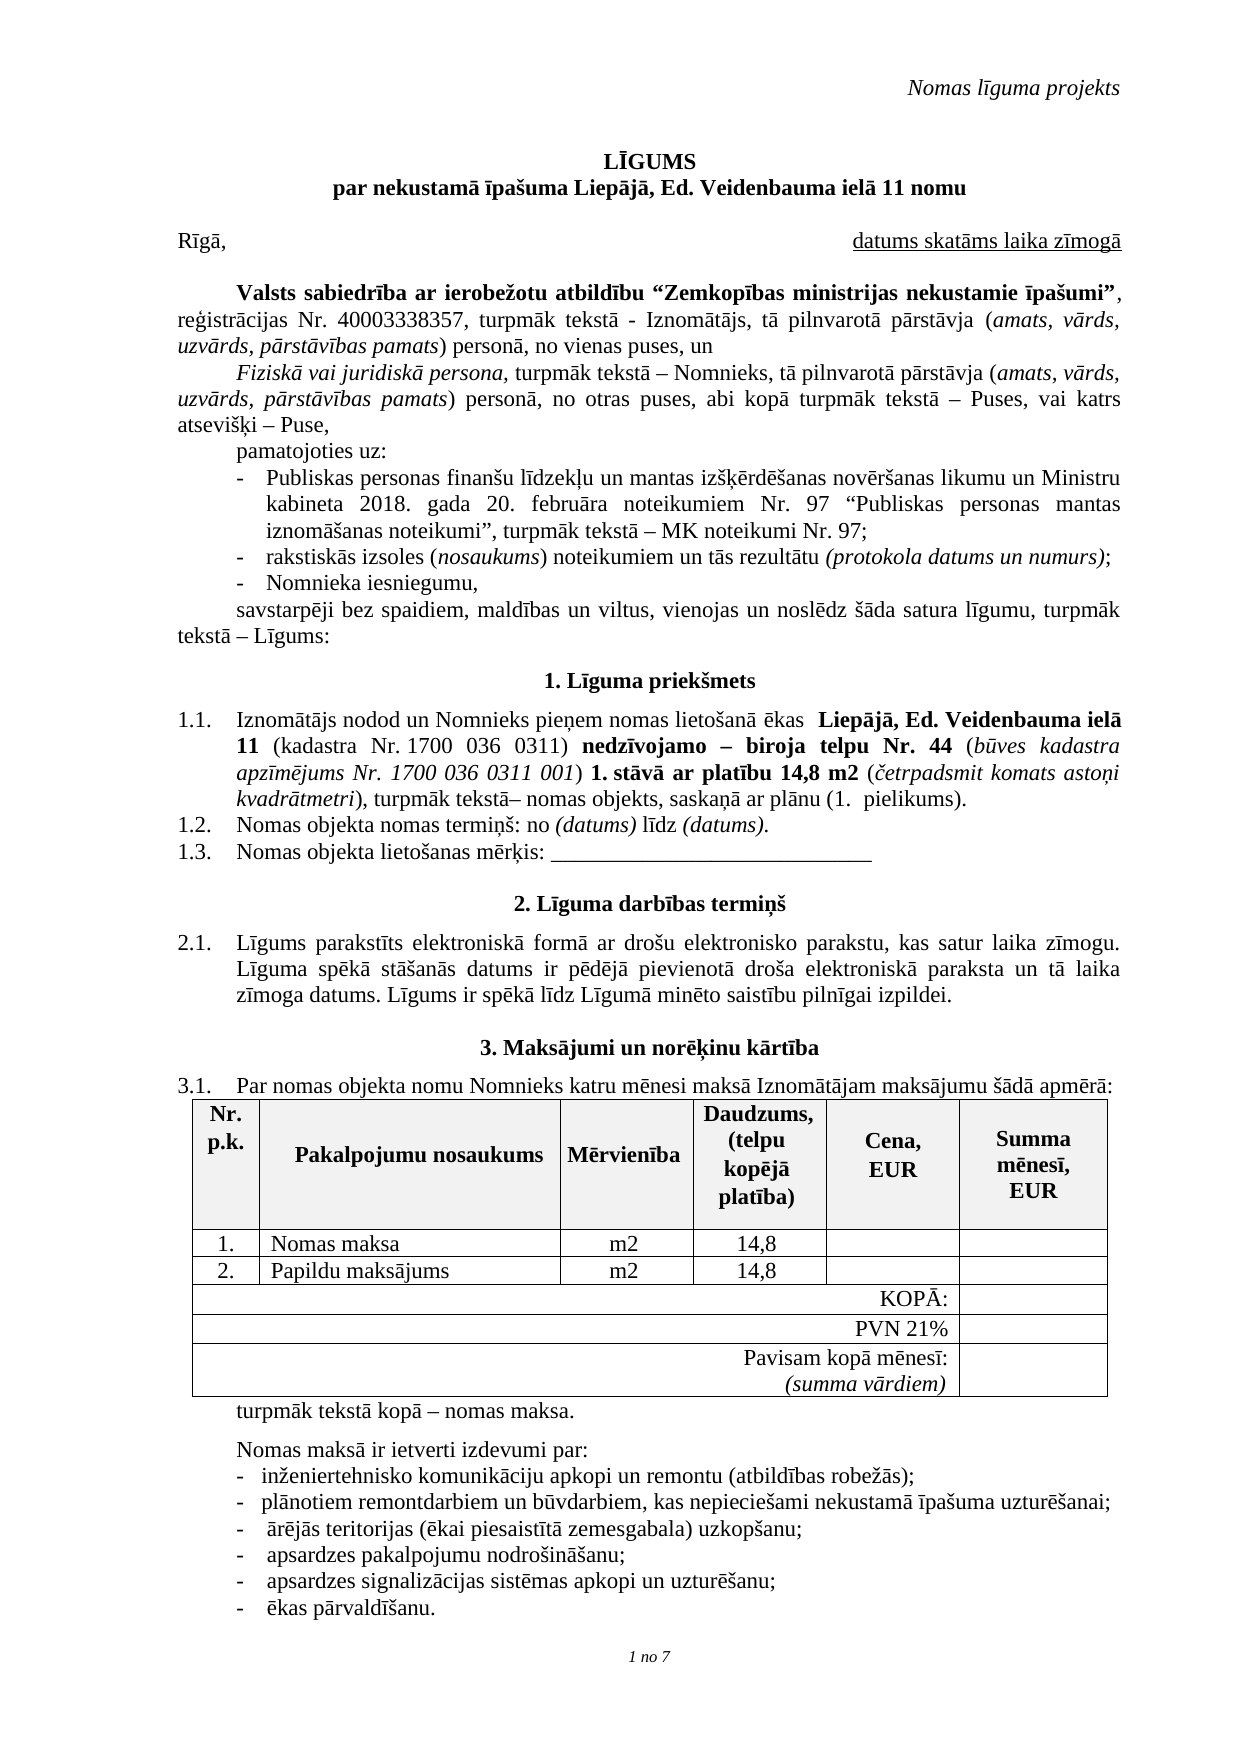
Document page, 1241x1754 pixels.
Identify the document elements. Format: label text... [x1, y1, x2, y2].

text 2. Līguma darbības termiņš [177, 890, 1122, 917]
table_cell Nomas maksa [260, 1230, 560, 1256]
table_cell Pavisam kopā mēnesī: (summa vārdiem) [193, 1344, 959, 1396]
text - ārējās teritorijas (ēkai piesaistītā zemesgabala) uzkopšanu; [236, 1515, 1122, 1541]
text 3. Maksājumi un norēķinu kārtība [177, 1034, 1122, 1061]
table_cell 14,8 [694, 1230, 826, 1256]
text 1.1. Iznomātājs nodod un Nomnieks pieņem nomas lietošanā ēkas Liepājā, Ed. Veidenbauma ielā 11 (kadastra Nr. 1700 036 0311) nedzīvojamo – biroja telpu Nr. 44 (būves kadastra apzīmējums Nr. 1700 036 0311 001) 1. stāvā ar platību 14,8 m2 (četrpadsmit komats astoņi kvadrātmetri), turpmāk tekstā– nomas objekts, saskaņā ar plānu (1. pielikums). [177, 706, 1122, 811]
text līgums [177, 148, 1122, 174]
text turpmāk tekstā kopā – nomas maksa. [236, 1397, 1122, 1424]
table_cell m2 [561, 1230, 693, 1256]
table_header Daudzums, (telpu kopējā platība) [694, 1100, 826, 1229]
text - inženiertehnisko komunikāciju apkopi un remontu (atbildības robežās); [236, 1462, 1122, 1488]
table_header Summa mēnesī, EUR [960, 1100, 1107, 1229]
text - Nomnieka iesniegumu, [236, 569, 1122, 596]
table_cell Papildu maksājums [260, 1257, 560, 1283]
text - ēkas pārvaldīšanu. [236, 1594, 1122, 1620]
table_header Pakalpojumu nosaukums [260, 1100, 560, 1229]
table_cell m2 [561, 1257, 693, 1283]
text 1.3. Nomas objekta lietošanas mērķis: ____________________________ [177, 838, 1122, 864]
table_header Mērvienība [561, 1100, 693, 1229]
table_cell [960, 1257, 1107, 1283]
table_cell [960, 1285, 1107, 1313]
text - rakstiskās izsoles (nosaukums) noteikumiem un tās rezultātu (protokola datums un numurs); [236, 543, 1122, 569]
table_cell 1. [193, 1230, 259, 1256]
table_cell 2. [193, 1257, 259, 1283]
text 1. Līguma priekšmets [177, 668, 1122, 694]
text - plānotiem remontdarbiem un būvdarbiem, kas nepieciešami nekustamā īpašuma uzturēšanai; [236, 1488, 1122, 1515]
text - apsardzes signalizācijas sistēmas apkopi un uzturēšanu; [236, 1567, 1122, 1594]
text par nekustamā īpašuma Liepājā, Ed. Veidenbauma ielā 11 nomu [177, 174, 1122, 200]
table_header Nr. p.k. [193, 1100, 259, 1229]
table_cell [960, 1230, 1107, 1256]
text - Publiskas personas finanšu līdzekļu un mantas izšķērdēšanas novēršanas likumu un Ministru kabineta 2018. gada 20. februāra noteikumiem Nr. 97 “Publiskas personas mantas iznomāšanas noteikumi”, turpmāk tekstā – MK noteikumi Nr. 97; [236, 464, 1122, 543]
table_cell [827, 1257, 959, 1283]
text 2.1. Līgums parakstīts elektroniskā formā ar drošu elektronisko parakstu, kas satur laika zīmogu. Līguma spēkā stāšanās datums ir pēdējā pievienotā droša elektroniskā paraksta un tā laika zīmoga datums. Līgums ir spēkā līdz Līgumā minēto saistību pilnīgai izpildei. [177, 929, 1122, 1008]
table_cell KOPĀ: [193, 1285, 959, 1313]
table_cell PVN 21% [193, 1315, 959, 1342]
text Fiziskā vai juridiskā persona, turpmāk tekstā – Nomnieks, tā pilnvarotā pārstāvja (amats, vārds, uzvārds, pārstāvības pamats) personā, no otras puses, abi kopā turpmāk tekstā – Puses, vai katrs atsevišķi – Puse, [177, 358, 1122, 438]
table_cell 14,8 [694, 1257, 826, 1283]
text pamatojoties uz: [177, 438, 1122, 464]
table_cell [960, 1315, 1107, 1342]
table_cell [827, 1230, 959, 1256]
text Nomas maksā ir ietverti izdevumi par: [236, 1436, 1122, 1462]
text 1.2. Nomas objekta nomas termiņš: no (datums) līdz (datums). [177, 811, 1122, 838]
text Valsts sabiedrība ar ierobežotu atbildību “Zemkopības ministrijas nekustamie īpašumi”, reģistrācijas Nr. 40003338357, turpmāk tekstā - Iznomātājs, tā pilnvarotā pārstāvja (amats, vārds, uzvārds, pārstāvības pamats) personā, no vienas puses, un [177, 279, 1122, 358]
text savstarpēji bez spaidiem, maldības un viltus, vienojas un noslēdz šāda satura līgumu, turpmāk tekstā – Līgums: [177, 596, 1122, 648]
text - apsardzes pakalpojumu nodrošināšanu; [236, 1541, 1122, 1567]
table_header Cena, EUR [827, 1100, 959, 1229]
text 3.1. Par nomas objekta nomu Nomnieks katru mēnesi maksā Iznomātājam maksājumu šādā apmērā: [177, 1072, 1122, 1099]
table_cell [960, 1344, 1107, 1396]
text Rīgā, datums skatāms laika zīmogā [177, 227, 1122, 253]
